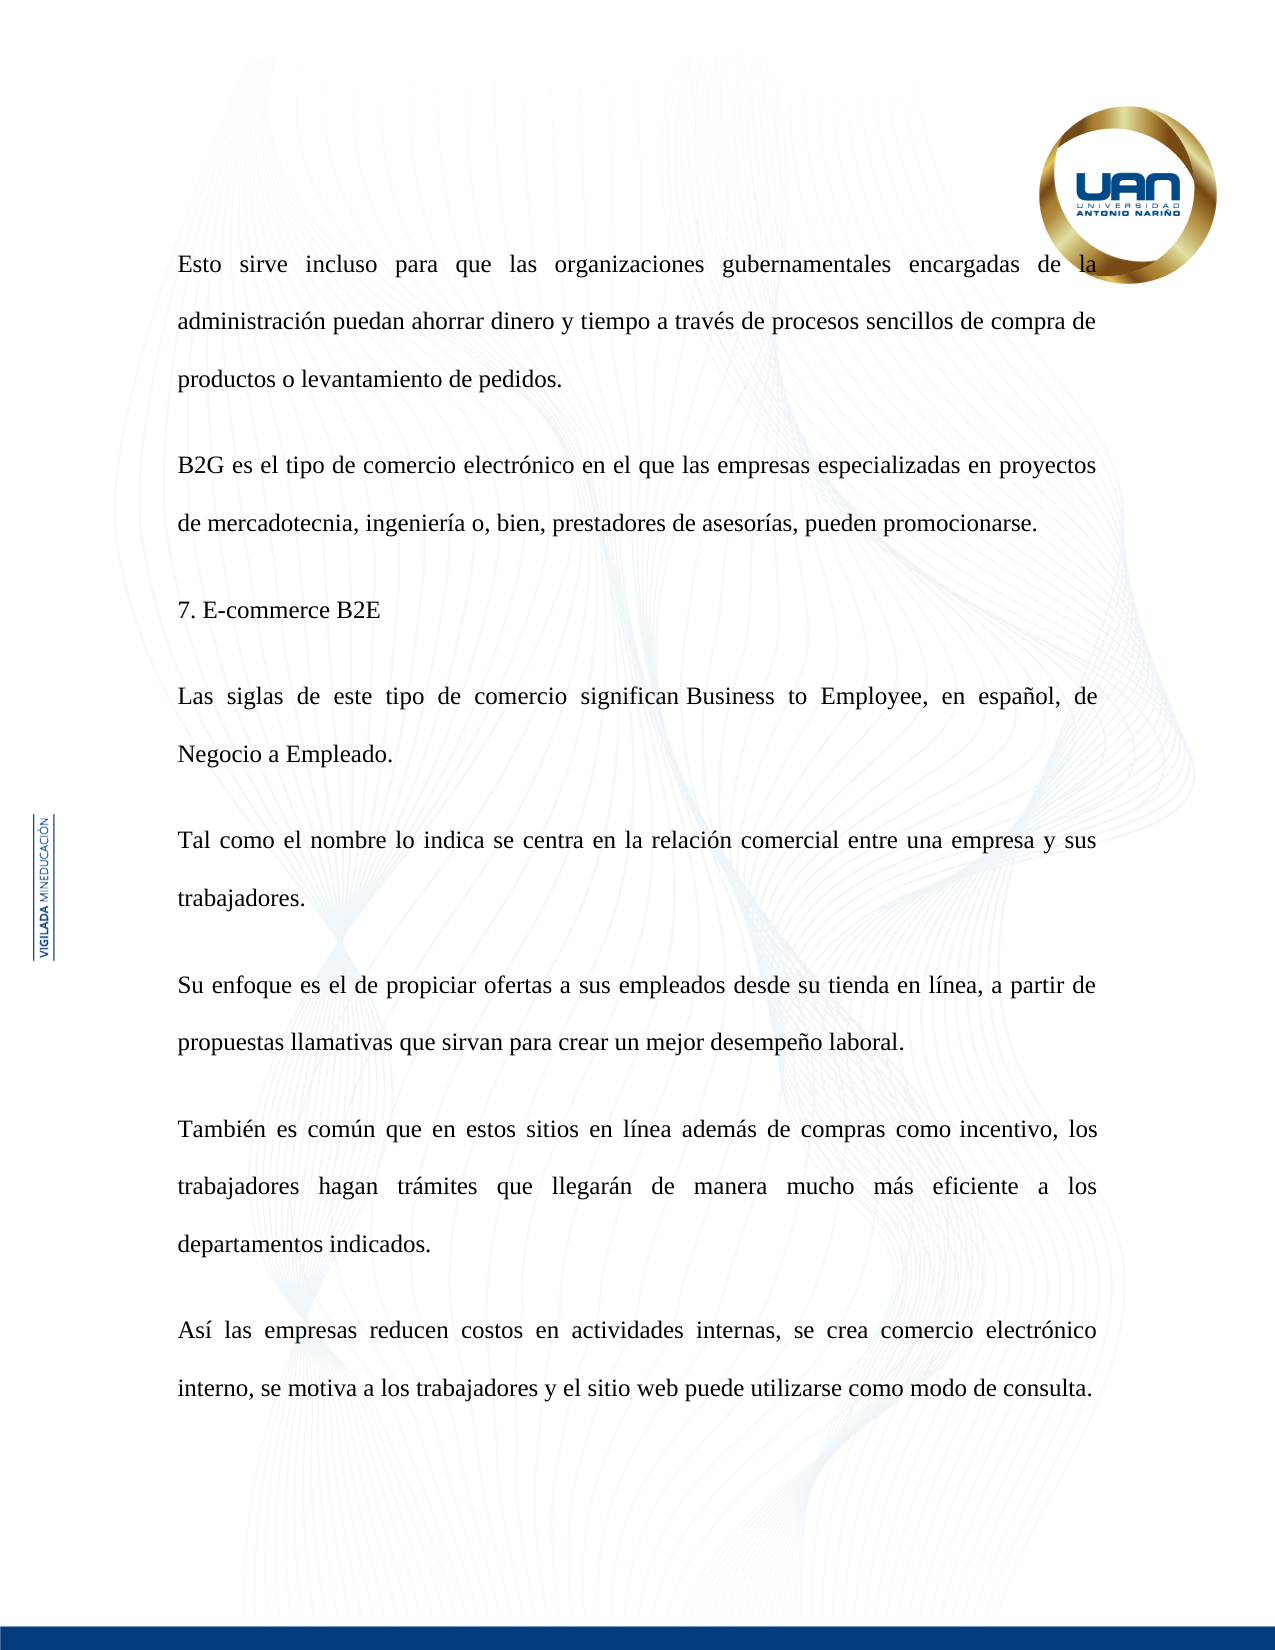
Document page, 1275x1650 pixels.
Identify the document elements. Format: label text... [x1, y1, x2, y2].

text Así las empresas reducen costos en actividades internas, se crea comercio electrónico interno, se motiva a los trabajadores y el sitio web puede utilizarse como modo de consulta. [177, 1316, 1098, 1402]
text B2G es el tipo de comercio electrónico en el que las empresas especializadas en proyectos de mercadotecnia, ingeniería o, bien, prestadores de asesorías, pueden promocionarse. [177, 451, 1098, 537]
text 7. E-commerce B2E [177, 595, 1098, 623]
text Su enfoque es el de propiciar ofertas a sus empleados desde su tienda en línea, a partir de propuestas llamativas que sirvan para crear un mejor desempeño laboral. [177, 970, 1098, 1056]
text Esto sirve incluso para que las organizaciones gubernamentales encargadas de la administración puedan ahorrar dinero y tiempo a través de procesos sencillos de compra de productos o levantamiento de pedidos. [177, 249, 1098, 393]
text Tal como el nombre lo indica se centra en la relación comercial entre una empresa y sus trabajadores. [177, 826, 1098, 912]
text También es común que en estos sitios en línea además de compras como incentivo, los trabajadores hagan trámites que llegarán de manera mucho más eficiente a los departamentos indicados. [177, 1114, 1098, 1258]
text Las siglas de este tipo de comercio significan Business to Employee, en español, de Negocio a Empleado. [177, 681, 1098, 768]
picture [0, 50, 1275, 1650]
